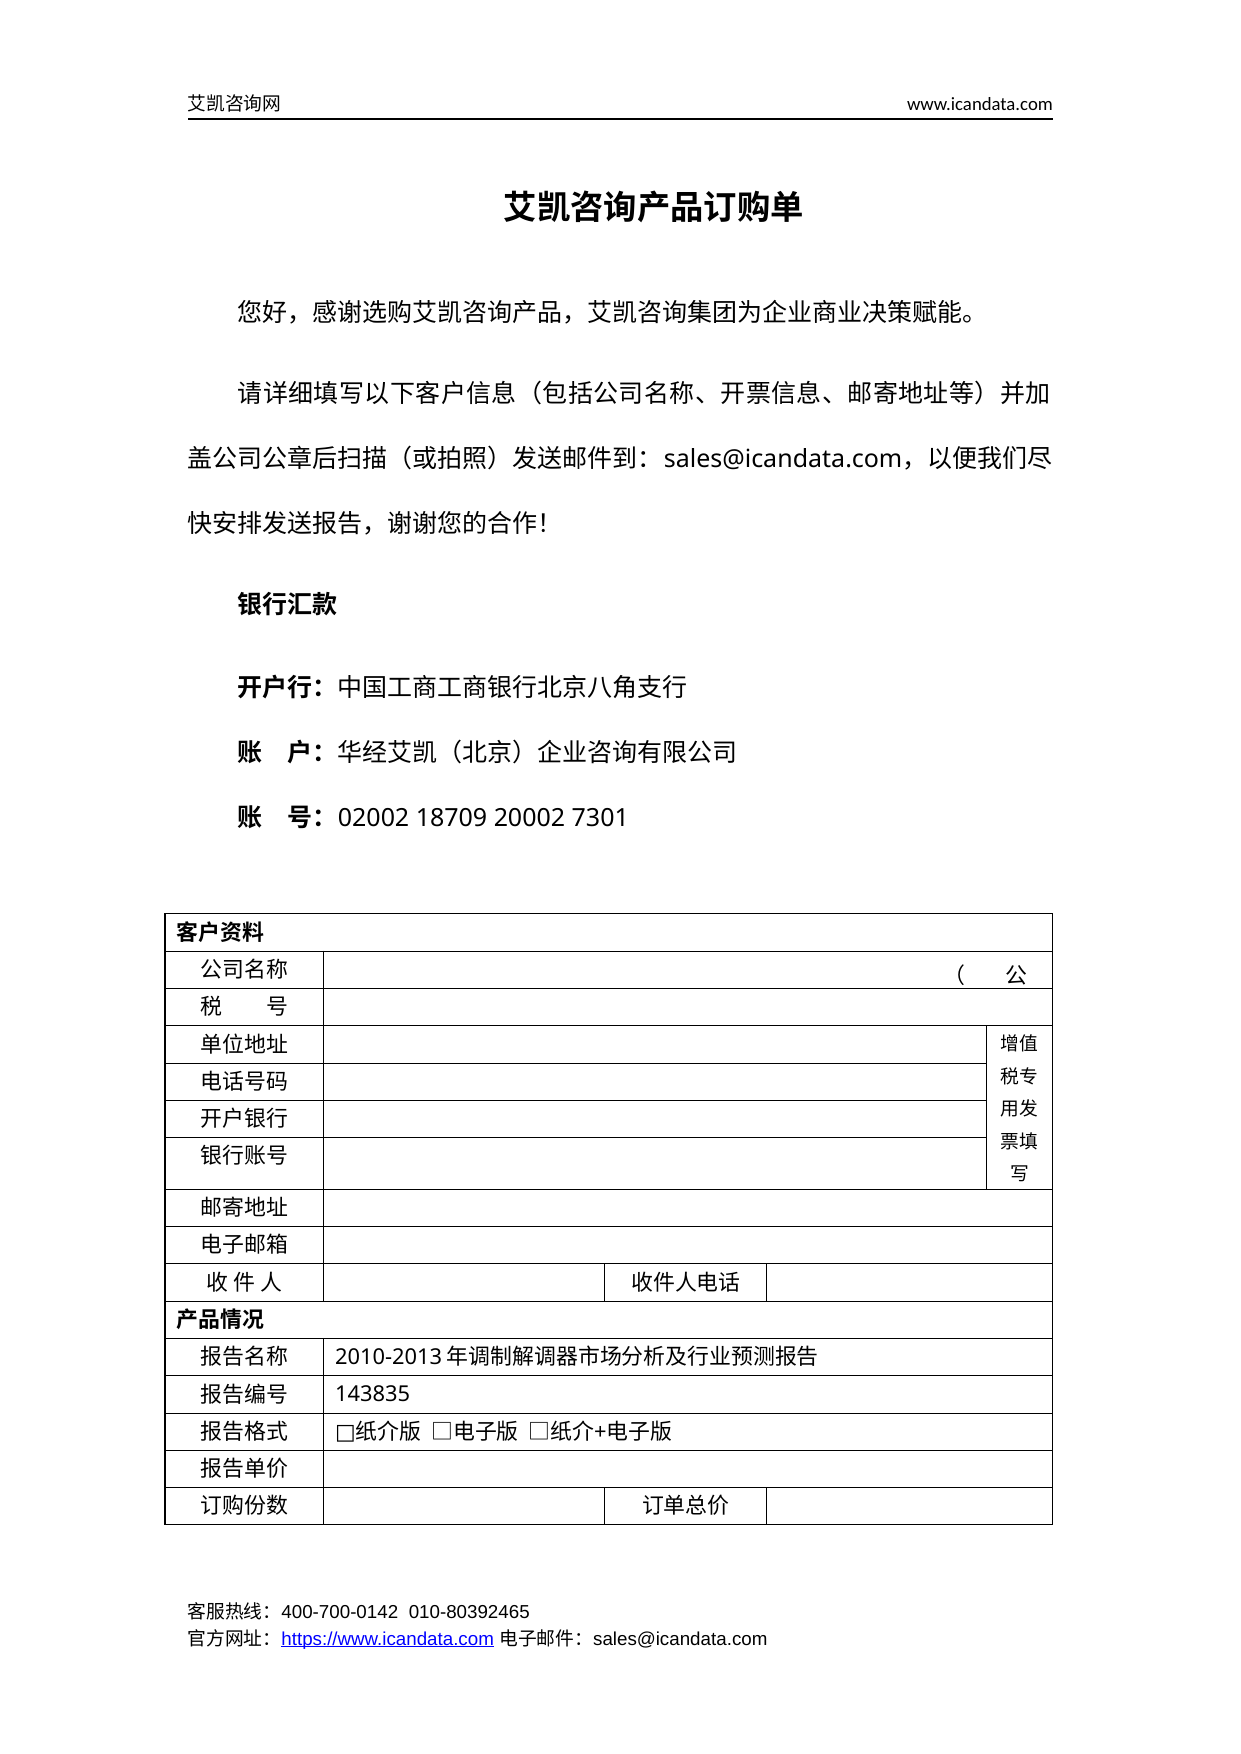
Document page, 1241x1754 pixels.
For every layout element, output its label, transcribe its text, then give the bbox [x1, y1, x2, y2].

table_cell □纸介版 □电子版 □纸介+电子版 [324, 1414, 1052, 1450]
table_cell [324, 1064, 986, 1100]
table_cell [324, 1227, 1052, 1263]
table_cell 银行账号 [166, 1138, 323, 1189]
text 银行汇款 [187, 570, 1053, 635]
table_cell [324, 989, 1052, 1025]
table_cell [324, 1488, 604, 1524]
table_cell 税 号 [166, 989, 323, 1025]
text 开户行：中国工商工商银行北京八角支行 [187, 653, 1053, 718]
table_cell [324, 1190, 1052, 1226]
table_cell 报告格式 [166, 1414, 323, 1450]
table_cell 增值税专用发票填写 [987, 1026, 1052, 1189]
table_cell [324, 1026, 986, 1062]
table_cell 邮寄地址 [166, 1190, 323, 1226]
text 账 户：华经艾凯（北京）企业咨询有限公司 [187, 718, 1053, 783]
text 请详细填写以下客户信息（包括公司名称、开票信息、邮寄地址等）并加盖公司公章后扫描（或拍照）发送邮件到：sales@icandata.com，以便我们尽快安排发送报告，谢谢您的合作！ [187, 359, 1053, 554]
table_cell [324, 1264, 604, 1301]
text 艾凯咨询产品订购单 [187, 172, 1053, 237]
table_cell [767, 1488, 1052, 1524]
table_cell 订单总价 [605, 1488, 766, 1524]
table_cell [324, 1138, 986, 1189]
table_cell 电子邮箱 [166, 1227, 323, 1263]
table_cell 订购份数 [166, 1488, 323, 1524]
table_cell 报告名称 [166, 1339, 323, 1375]
table_cell 电话号码 [166, 1064, 323, 1100]
table_cell [324, 1101, 986, 1137]
table_cell 报告编号 [166, 1376, 323, 1412]
text 账 号：02002 18709 20002 7301 [187, 783, 1053, 848]
table_cell 2010-2013年调制解调器市场分析及行业预测报告 [324, 1339, 1052, 1375]
table_cell [324, 952, 1052, 988]
text 您好，感谢选购艾凯咨询产品，艾凯咨询集团为企业商业决策赋能。 [187, 278, 1053, 343]
table_cell 143835 [324, 1376, 1052, 1412]
table_cell 单位地址 [166, 1026, 323, 1062]
table_header 客户资料 [166, 914, 1052, 951]
table_cell 报告单价 [166, 1451, 323, 1487]
table_cell 收件人电话 [605, 1264, 766, 1301]
table_cell [324, 1451, 1052, 1487]
table_cell 开户银行 [166, 1101, 323, 1137]
table_cell [767, 1264, 1052, 1301]
table_cell 公司名称 [166, 952, 323, 988]
table_cell 产品情况 [166, 1302, 1052, 1338]
table_cell 收 件 人 [166, 1264, 323, 1301]
